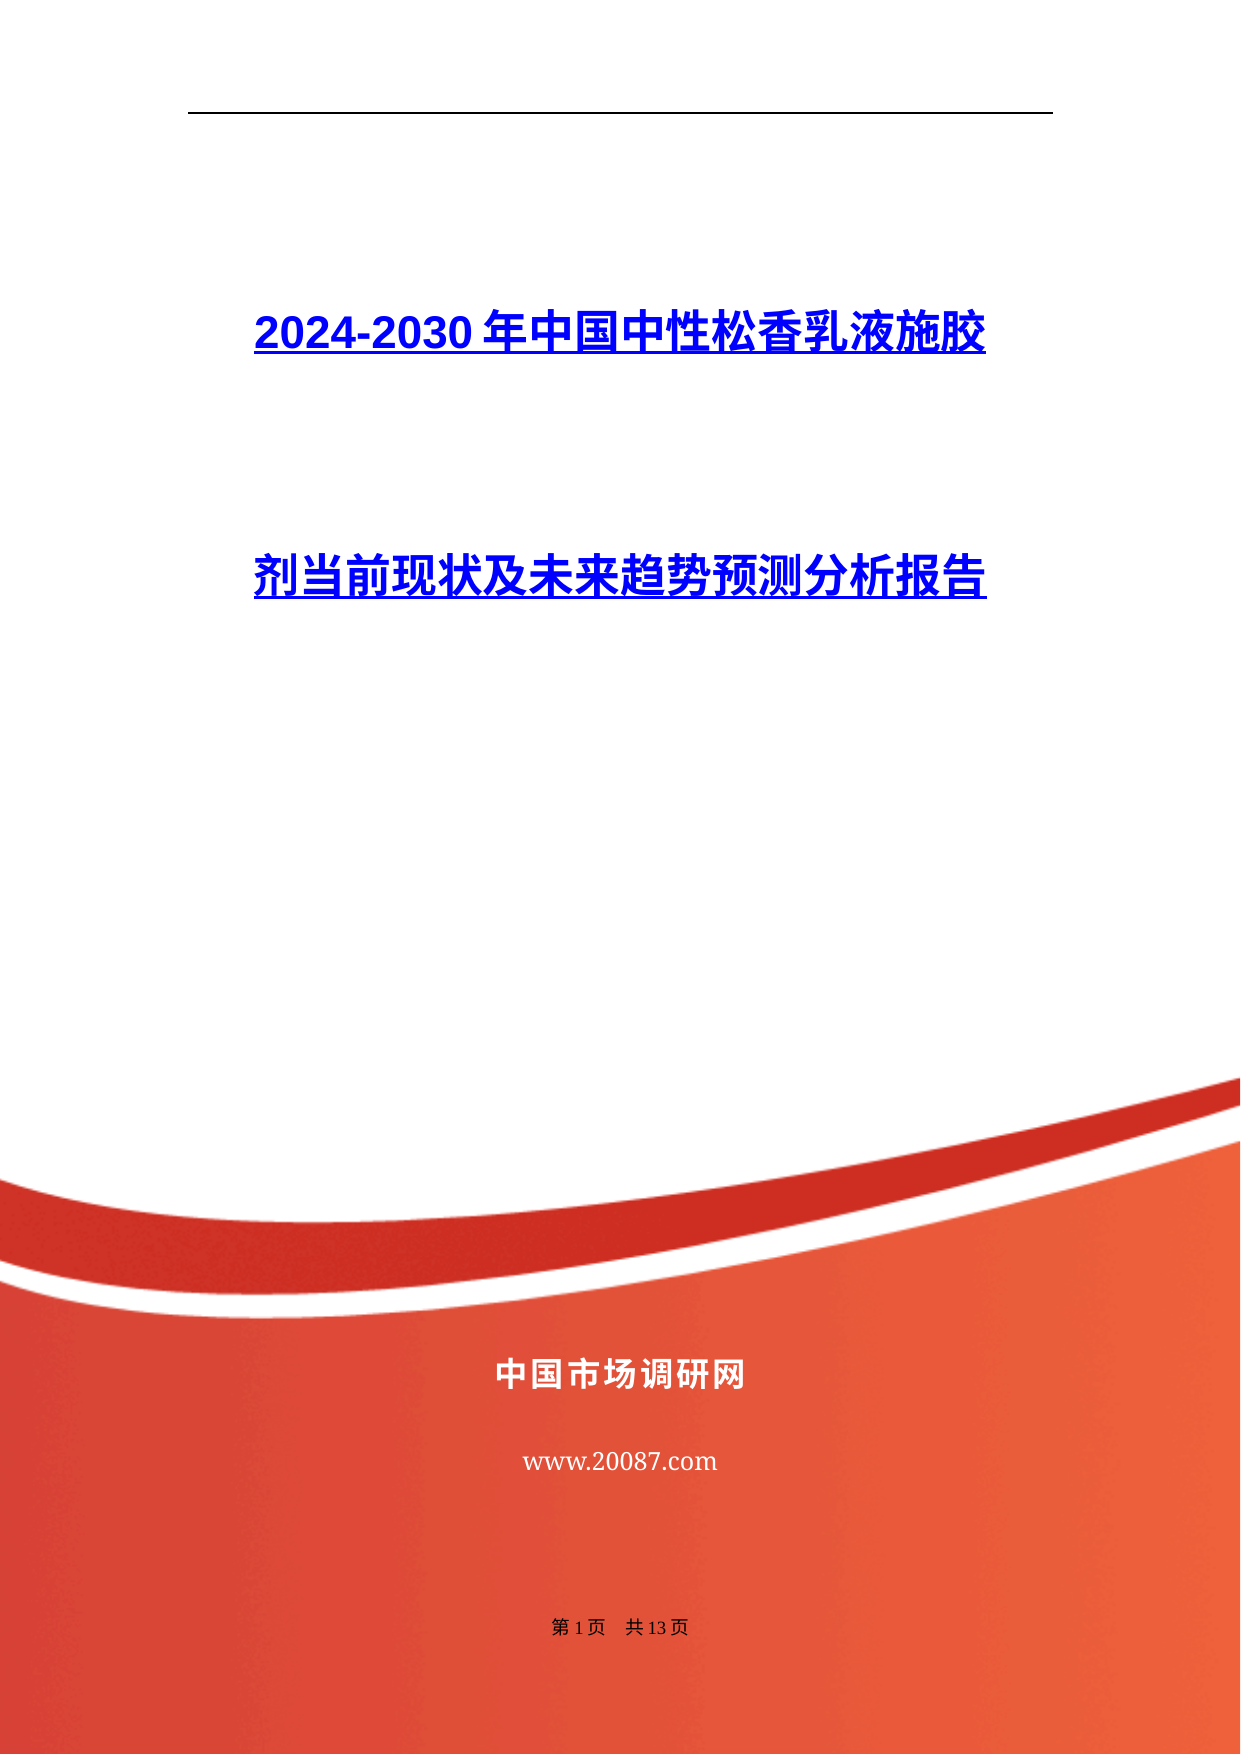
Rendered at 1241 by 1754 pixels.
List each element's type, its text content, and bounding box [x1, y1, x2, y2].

table_header 2024-2030年中国中性松香乳液施胶剂当前现状及未来趋势预测分析报告 [188, 207, 1053, 773]
picture [0, 1006, 1241, 1754]
text www.20087.com [187, 1428, 1053, 1493]
subtitle 中国市场调研网 [187, 1339, 1053, 1404]
